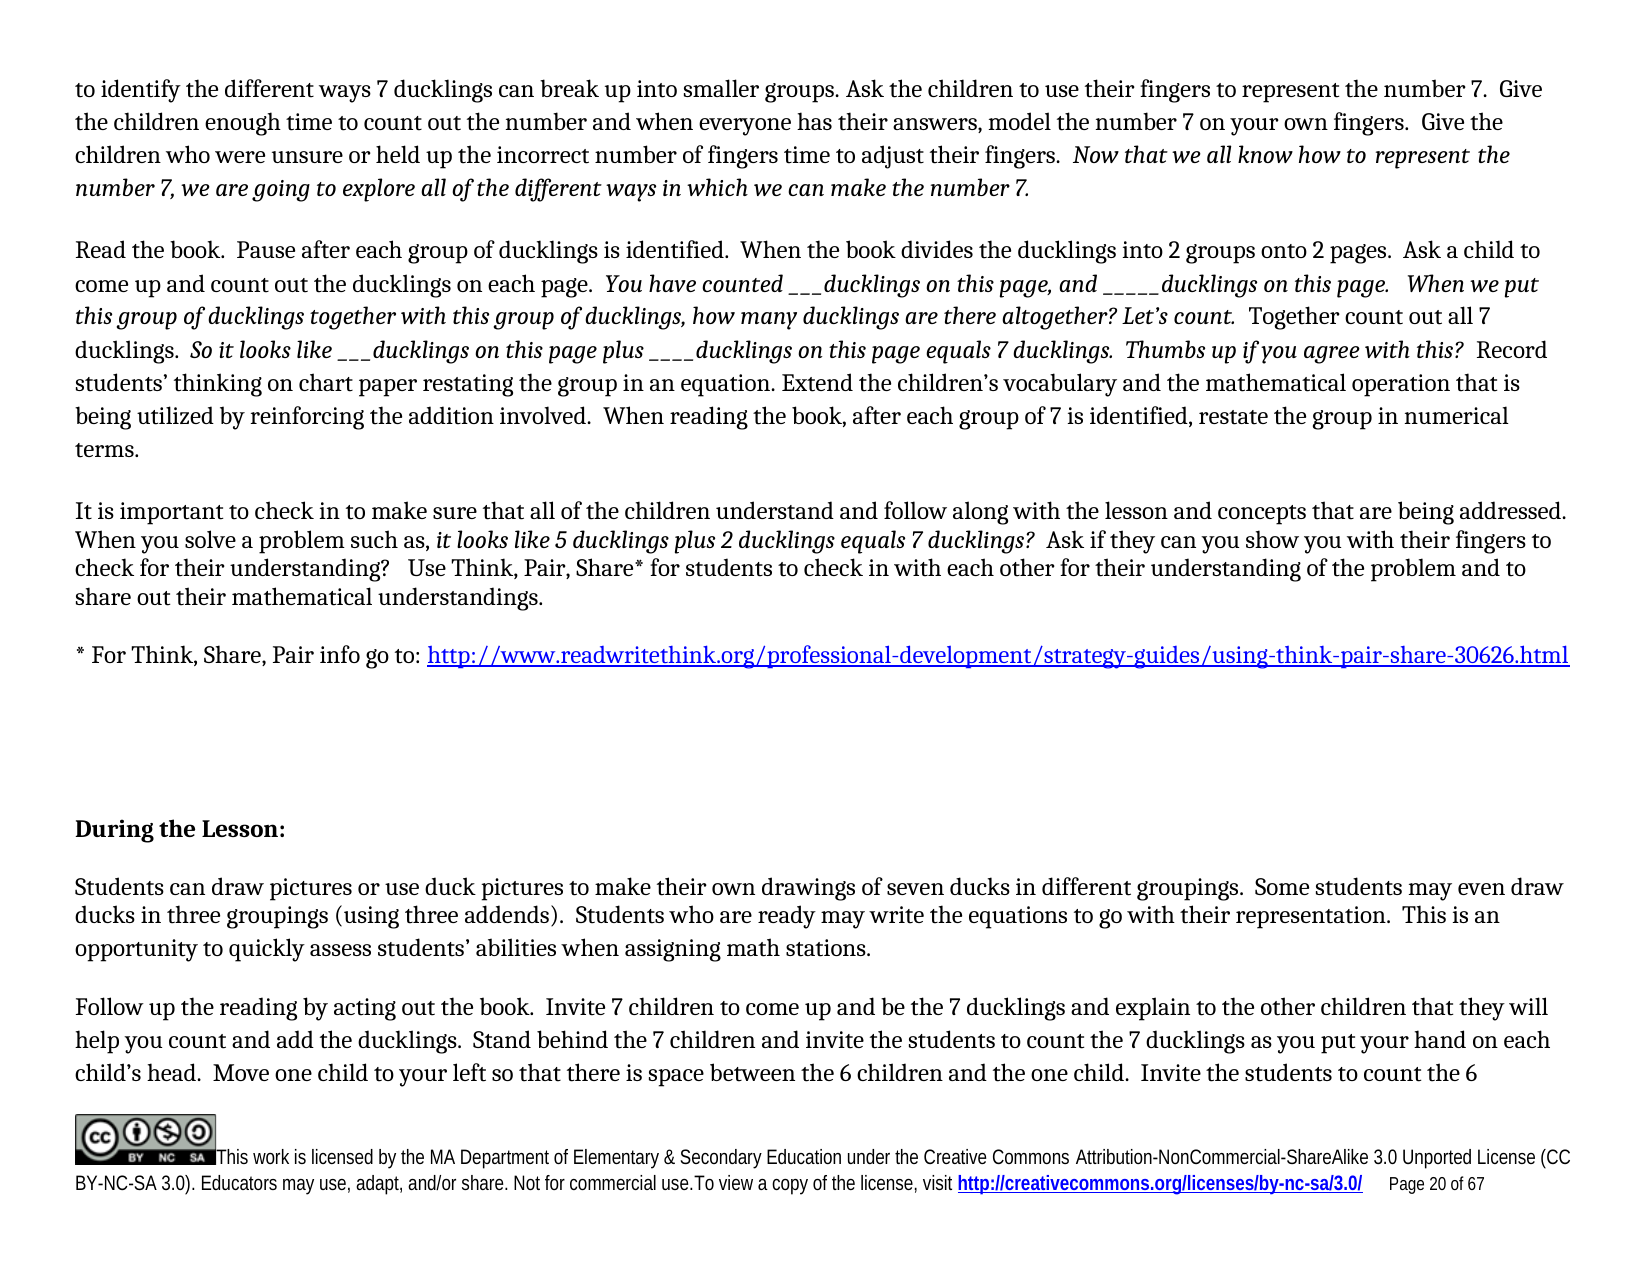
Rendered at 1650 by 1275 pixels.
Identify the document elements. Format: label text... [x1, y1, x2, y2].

picture [75, 1114, 217, 1165]
text Students can draw pictures or use duck pictures to make their own drawings of seven ducks in different groupings. Some students may even draw ducks in three groupings (using three addends). Students who are ready may write the equations to go with their representation. This is an opportunity to quickly assess students’ abilities when assigning math stations. [75, 873, 1575, 964]
text It is important to check in to make sure that all of the children understand and follow along with the lesson and concepts that are being addressed. When you solve a problem such as, it looks like 5 ducklings plus 2 ducklings equals 7 ducklings? Ask if they can you show you with their fingers to check for their understanding? Use Think, Pair, Share* for students to check in with each other for their understanding of the problem and to share out their mathematical understandings. [75, 497, 1575, 612]
text Read the book. Pause after each group of ducklings is identified. When the book divides the ducklings into 2 groups onto 2 pages. Ask a child to come up and count out the ducklings on each page. You have counted ___ducklings on this page, and _____ducklings on this page. When we put this group of ducklings together with this group of ducklings, how many ducklings are there altogether? Let’s count. Together count out all 7 ducklings. So it looks like ___ducklings on this page plus ____ducklings on this page equals 7 ducklings. Thumbs up if you agree with this? Record students’ thinking on chart paper restating the group in an equation. Extend the children’s vocabulary and the mathematical operation that is being utilized by reinforcing the addition involved. When reading the book, after each group of 7 is identified, restate the group in numerical terms. [75, 236, 1575, 463]
text * For Think, Share, Pair info go to: http://www.readwritethink.org/professional-development/strategy-guides/using-think-pair-share-30626.html [75, 641, 1575, 670]
text During the Lesson: [75, 815, 1575, 843]
